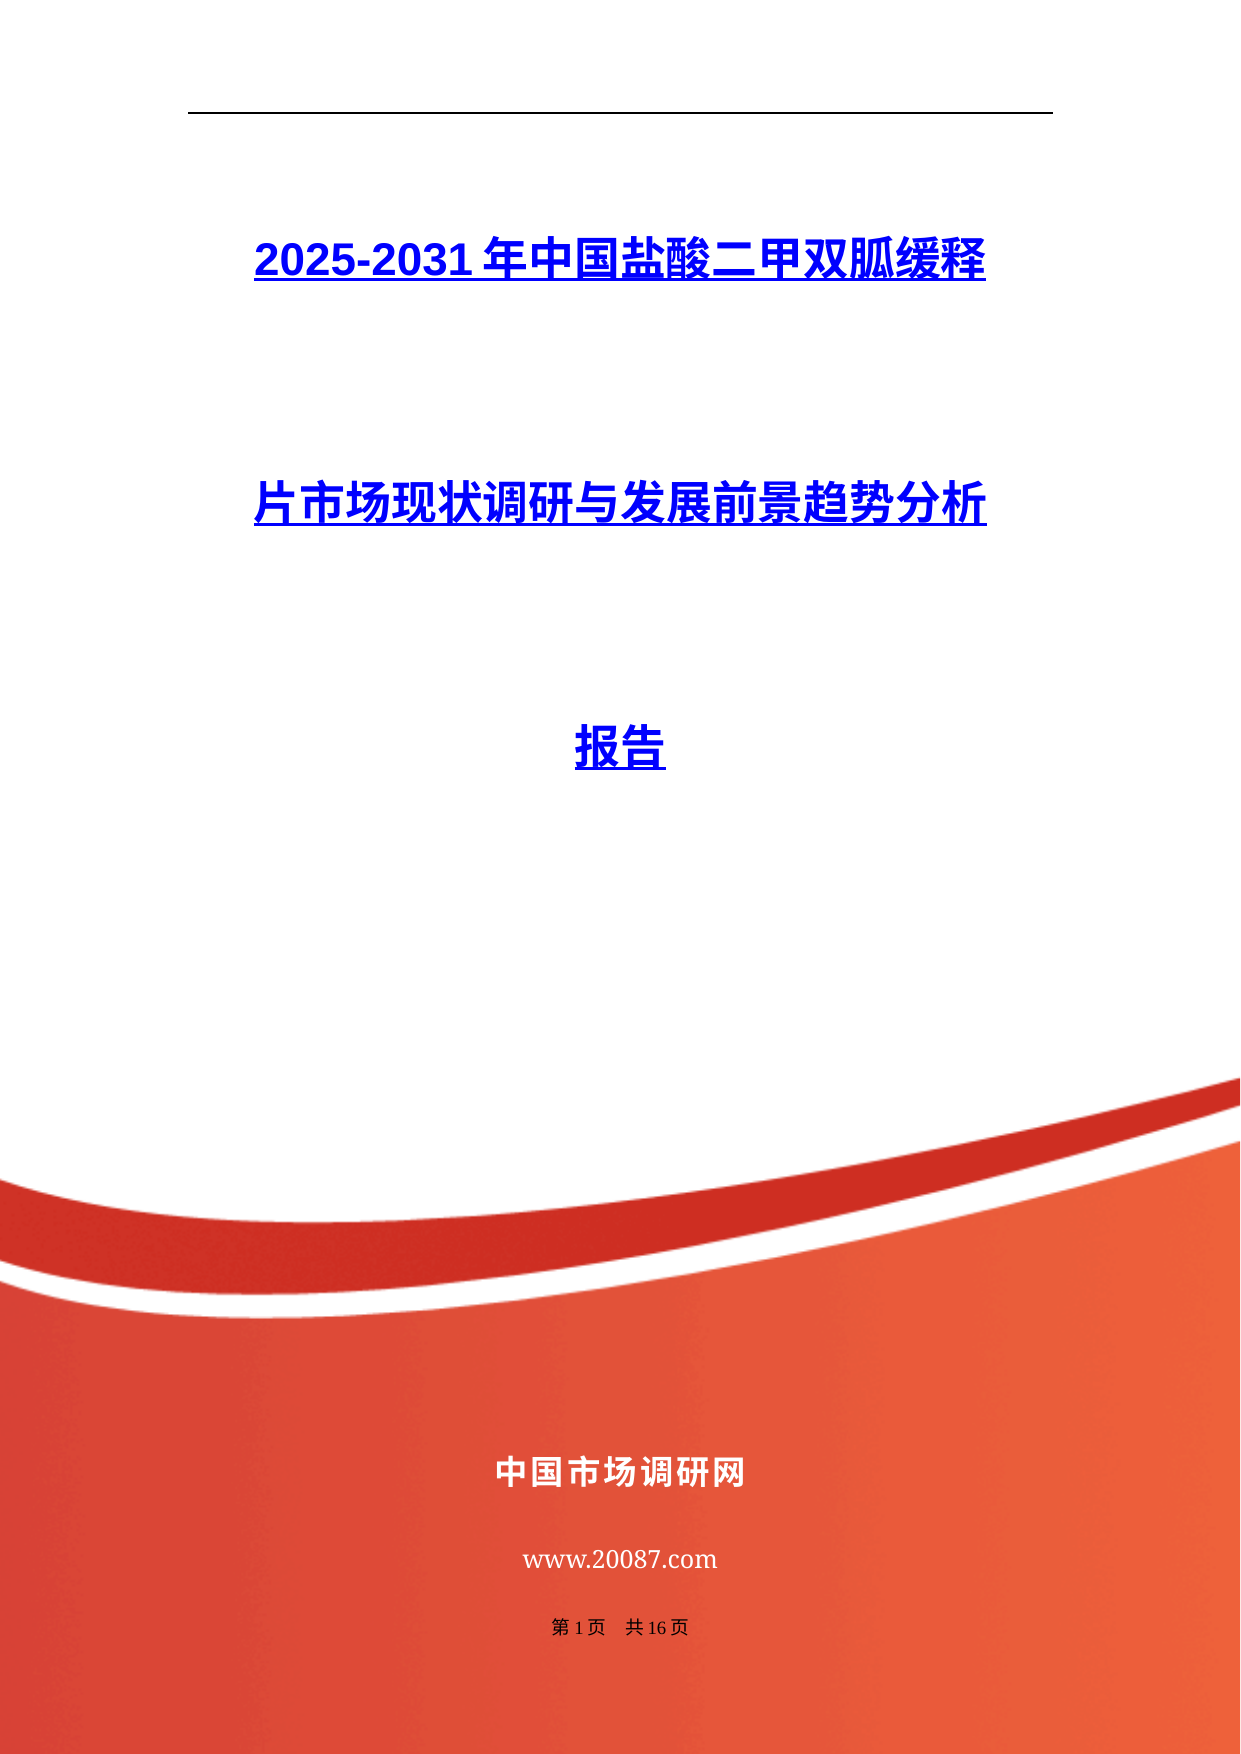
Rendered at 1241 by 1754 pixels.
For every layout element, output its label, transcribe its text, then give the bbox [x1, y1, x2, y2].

picture [0, 1006, 1241, 1754]
table_header 2025-2031年中国盐酸二甲双胍缓释片市场现状调研与发展前景趋势分析报告 [188, 207, 1053, 871]
text www.20087.com [187, 1526, 1053, 1591]
subtitle 中国市场调研网 [187, 1437, 1053, 1502]
